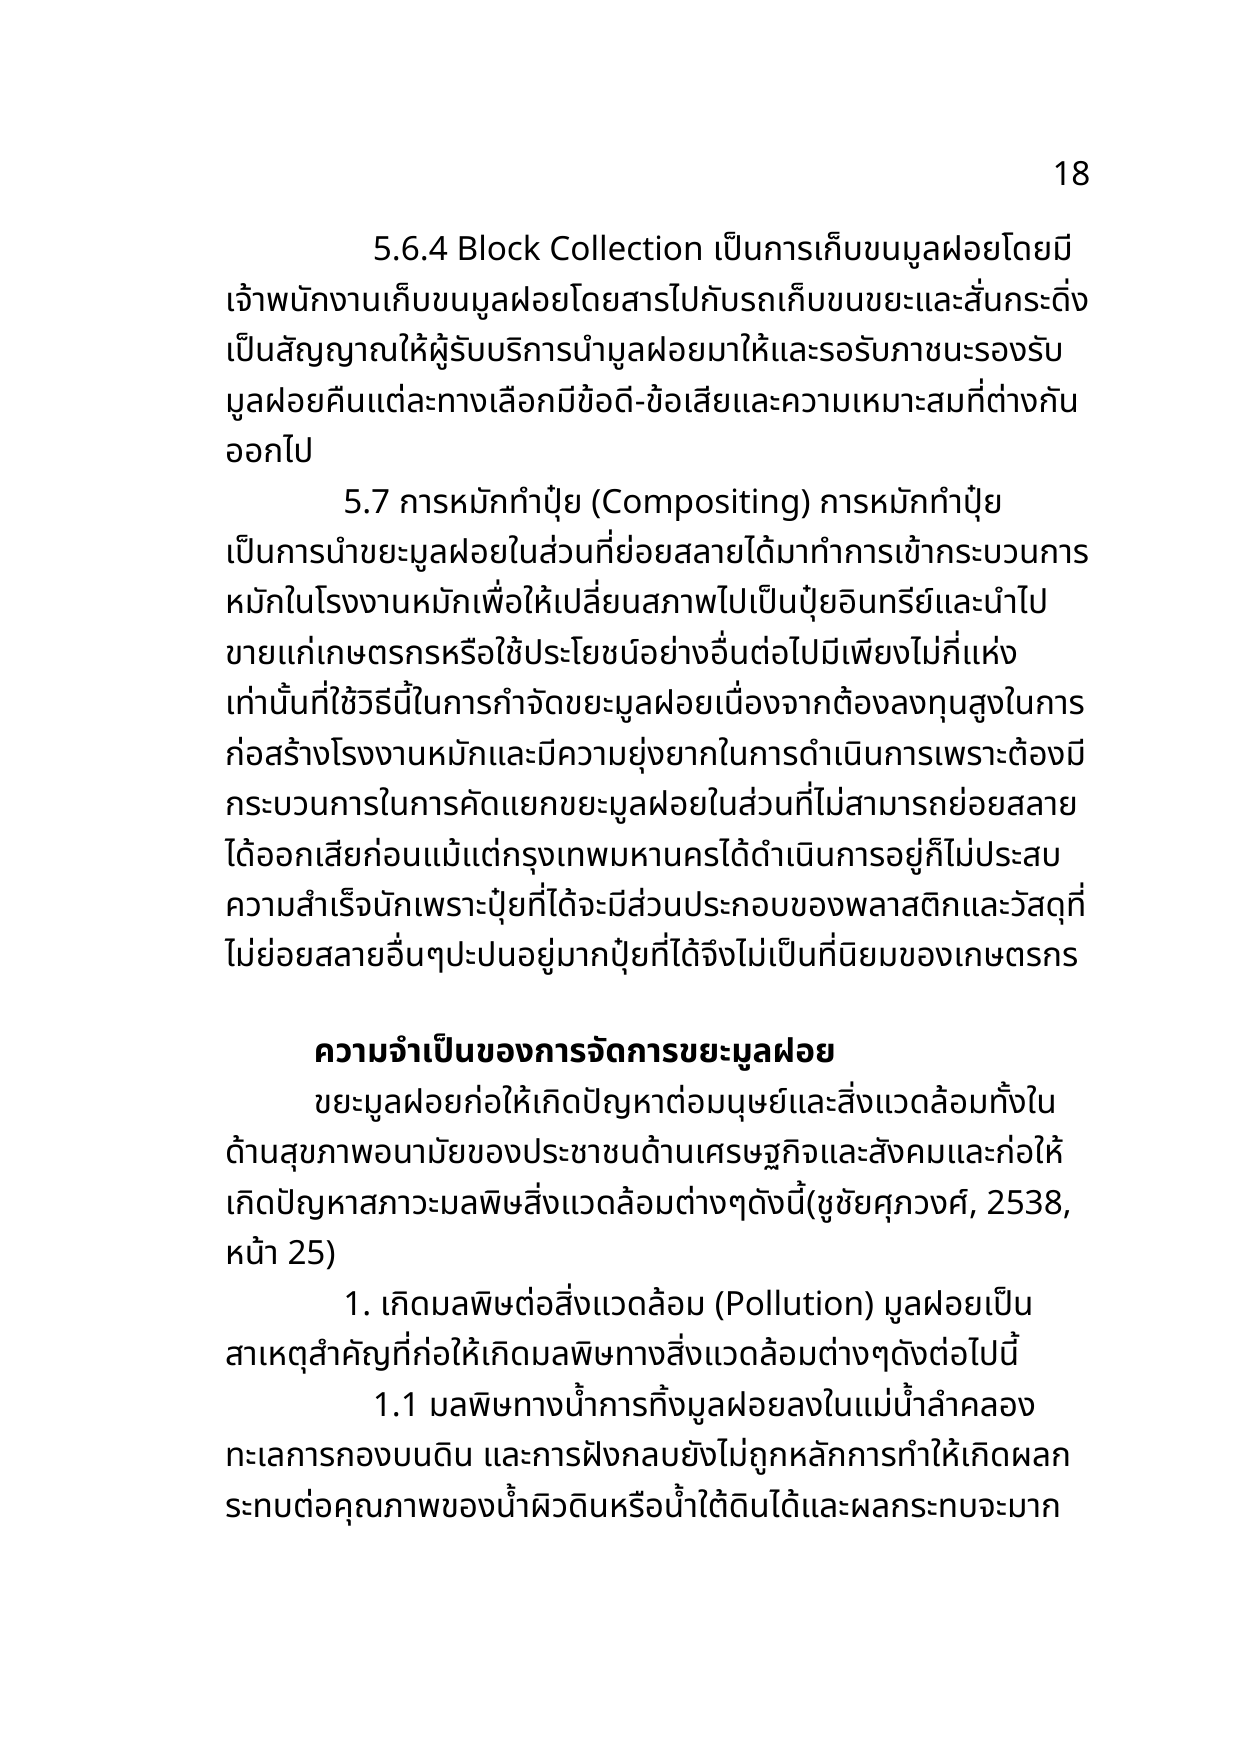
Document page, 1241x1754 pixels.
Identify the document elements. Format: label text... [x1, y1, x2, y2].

text ความจำเป็นของการจัดการขยะมูลฝอย [225, 1027, 1090, 1078]
text 5.6.4 Block Collection เป็นการเก็บขนมูลฝอยโดยมีเจ้าพนักงานเก็บขนมูลฝอยโดยสารไปกับรถเก็บขนขยะและสั่นกระดิ่งเป็นสัญญาณให้ผู้รับบริการนำมูลฝอยมาให้และรอรับภาชนะรองรับมูลฝอยคืนแต่ละทางเลือกมีข้อดี-ข้อเสียและความเหมาะสมที่ต่างกันออกไป [225, 225, 1090, 477]
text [225, 1381, 1090, 1532]
text ขยะมูลฝอยก่อให้เกิดปัญหาต่อมนุษย์และสิ่งแวดล้อมทั้งในด้านสุขภาพอนามัยของประชาชนด้านเศรษฐกิจและสังคมและก่อให้เกิดปัญหาสภาวะมลพิษสิ่งแวดล้อมต่างๆดังนี้(ชูชัยศุภวงศ์, 2538, หน้า 25) [225, 1078, 1090, 1280]
text 1. เกิดมลพิษต่อสิ่งแวดล้อม (Pollution) มูลฝอยเป็นสาเหตุสำคัญที่ก่อให้เกิดมลพิษทางสิ่งแวดล้อมต่างๆดังต่อไปนี้ [225, 1280, 1090, 1381]
text 5.7 การหมักทำปุ๋ย (Compositing) การหมักทำปุ๋ยเป็นการนำขยะมูลฝอยในส่วนที่ย่อยสลายได้มาทำการเข้ากระบวนการหมักในโรงงานหมักเพื่อให้เปลี่ยนสภาพไปเป็นปุ๋ยอินทรีย์และนำไปขายแก่เกษตรกรหรือใช้ประโยชน์อย่างอื่นต่อไปมีเพียงไม่กี่แห่งเท่านั้นที่ใช้วิธีนี้ในการกำจัดขยะมูลฝอยเนื่องจากต้องลงทุนสูงในการก่อสร้างโรงงานหมักและมีความยุ่งยากในการดำเนินการเพราะต้องมีกระบวนการในการคัดแยกขยะมูลฝอยในส่วนที่ไม่สามารถย่อยสลายได้ออกเสียก่อนแม้แต่กรุงเทพมหานครได้ดำเนินการอยู่ก็ไม่ประสบความสำเร็จนักเพราะปุ๋ยที่ได้จะมีส่วนประกอบของพลาสติกและวัสดุที่ไม่ย่อยสลายอื่นๆปะปนอยู่มากปุ๋ยที่ได้จึงไม่เป็นที่นิยมของเกษตรกร [225, 477, 1090, 982]
